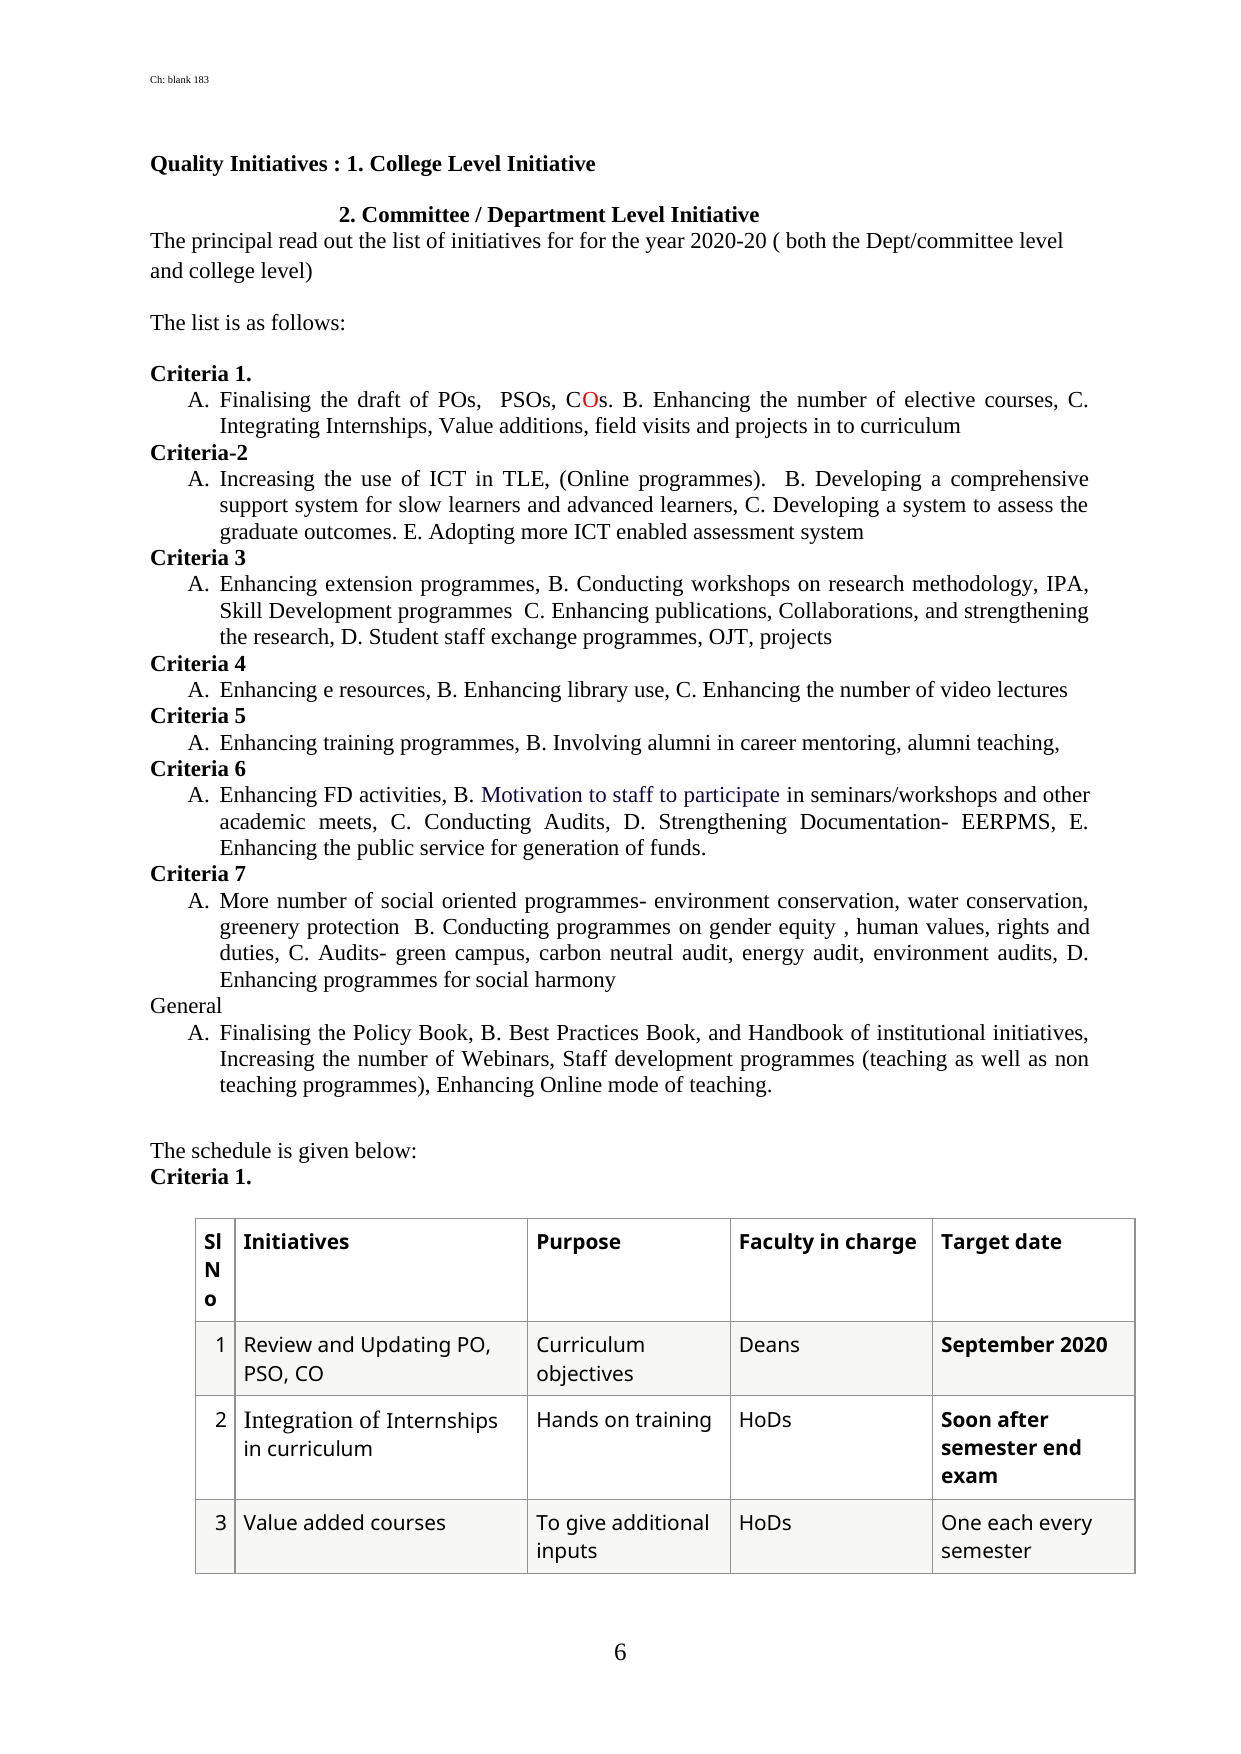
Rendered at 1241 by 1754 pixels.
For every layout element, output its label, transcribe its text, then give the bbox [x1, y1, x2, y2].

text 2. Committee / Department Level Initiative [150, 201, 1090, 227]
table_cell 3 [196, 1500, 234, 1573]
text Quality Initiatives : 1. College Level Initiative [150, 150, 1090, 176]
table_cell Value added courses [236, 1500, 527, 1573]
table_cell HoDs [731, 1396, 932, 1498]
text Criteria-2 [150, 439, 1090, 465]
table_cell Soon after semester end exam [933, 1396, 1134, 1498]
table_cell Deans [731, 1322, 932, 1395]
table_header Sl No [196, 1219, 234, 1321]
list More number of social oriented programmes- environment conservation, water conservation, greenery protection B. Conducting programmes on gender equity , human values, rights and duties, C. Audits- green campus, carbon neutral audit, energy audit, environment audits, D. Enhancing programmes for social harmony [187, 887, 1090, 992]
list Enhancing e resources, B. Enhancing library use, C. Enhancing the number of video lectures [187, 676, 1090, 702]
table_cell HoDs [731, 1500, 932, 1573]
table_header Target date [933, 1219, 1134, 1321]
list Increasing the use of ICT in TLE, (Online programmes). B. Developing a comprehensive support system for slow learners and advanced learners, C. Developing a system to assess the graduate outcomes. E. Adopting more ICT enabled assessment system [187, 465, 1090, 544]
table_cell One each every semester [933, 1500, 1134, 1573]
text Criteria 6 [150, 755, 1090, 781]
list Finalising the Policy Book, B. Best Practices Book, and Handbook of institutional initiatives, Increasing the number of Webinars, Staff development programmes (teaching as well as non teaching programmes), Enhancing Online mode of teaching. [187, 1018, 1090, 1098]
table_header Purpose [528, 1219, 730, 1321]
text Criteria 4 [150, 649, 1090, 676]
text The list is as follows: [150, 309, 1090, 335]
text Criteria 5 [150, 702, 1090, 729]
table_cell Curriculum objectives [528, 1322, 730, 1395]
list Enhancing extension programmes, B. Conducting workshops on research methodology, IPA, Skill Development programmes C. Enhancing publications, Collaborations, and strengthening the research, D. Student staff exchange programmes, OJT, projects [187, 571, 1090, 649]
table_header Initiatives [236, 1219, 527, 1321]
list Finalising the draft of POs, PSOs, COs. B. Enhancing the number of elective courses, C. Integrating Internships, Value additions, field visits and projects in to curriculum [187, 386, 1090, 439]
table_cell Integration of Internships in curriculum [236, 1396, 527, 1498]
list Enhancing FD activities, B. Motivation to staff to participate in seminars/workshops and other academic meets, C. Conducting Audits, D. Strengthening Documentation- EERPMS, E. Enhancing the public service for generation of funds. [187, 781, 1090, 860]
text General [150, 992, 1090, 1018]
text The principal read out the list of initiatives for for the year 2020-20 ( both the Dept/committee level and college level) [150, 227, 1090, 284]
list Enhancing training programmes, B. Involving alumni in career mentoring, alumni teaching, [187, 729, 1090, 755]
text Criteria 1. [150, 1163, 1090, 1190]
table_cell September 2020 [933, 1322, 1134, 1395]
table_cell To give additional inputs [528, 1500, 730, 1573]
table_cell 1 [196, 1322, 234, 1395]
text Criteria 1. [150, 360, 1090, 386]
table_cell 2 [196, 1396, 234, 1498]
table_header Faculty in charge [731, 1219, 932, 1321]
text Criteria 3 [150, 544, 1090, 571]
table_cell Hands on training [528, 1396, 730, 1498]
table_cell Review and Updating PO, PSO, CO [236, 1322, 527, 1395]
text Criteria 7 [150, 860, 1090, 887]
text The schedule is given below: [150, 1137, 1090, 1163]
